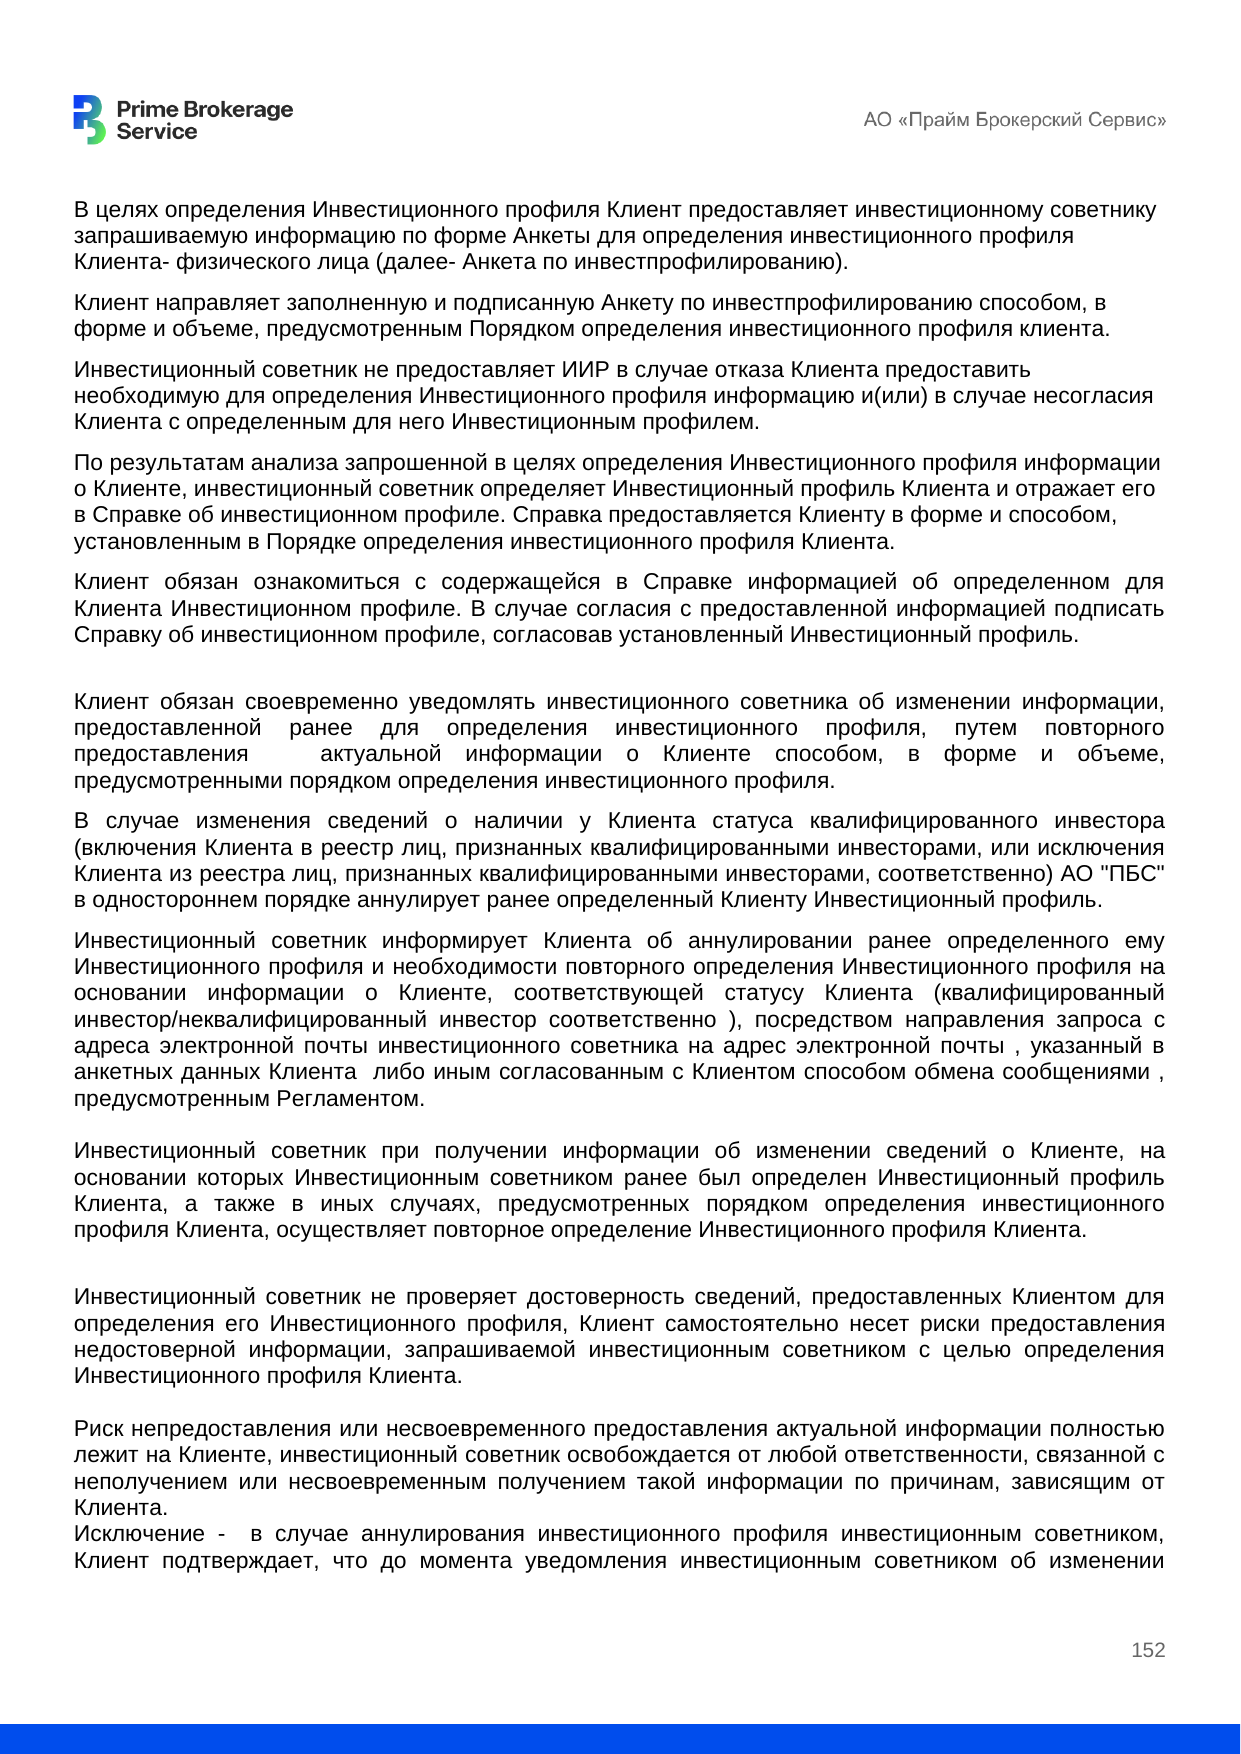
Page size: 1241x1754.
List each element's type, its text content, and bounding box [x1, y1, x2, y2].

text Клиент обязан своевременно уведомлять инвестиционного советника об изменении информации, предоставленной ранее для определения инвестиционного профиля, путем повторного предоставления актуальной информации о Клиенте способом, в форме и объеме, предусмотренными порядком определения инвестиционного профиля. [74, 688, 1166, 793]
picture [0, 1724, 1241, 1754]
text Инвестиционный советник не предоставляет ИИР в случае отказа Клиента предоставить необходимую для определения Инвестиционного профиля информацию и(или) в случае несогласия Клиента с определенным для него Инвестиционным профилем. [74, 356, 1166, 434]
text Клиент обязан ознакомиться с содержащейся в Справке информацией об определенном для Клиента Инвестиционном профиле. В случае согласия с предоставленной информацией подписать Справку об инвестиционном профиле, согласовав установленный Инвестиционный профиль. [74, 568, 1166, 647]
text Инвестиционный советник не проверяет достоверность сведений, предоставленных Клиентом для определения его Инвестиционного профиля, Клиент самостоятельно несет риски предоставления недостоверной информации, запрашиваемой инвестиционным советником с целью определения Инвестиционного профиля Клиента. [74, 1283, 1166, 1389]
picture [73, 73, 1167, 192]
text Клиент направляет заполненную и подписанную Анкету по инвестпрофилированию способом, в форме и объеме, предусмотренным Порядком определения инвестиционного профиля клиента. [74, 289, 1166, 341]
text Риск непредоставления или несвоевременного предоставления актуальной информации полностью лежит на Клиенте, инвестиционный советник освобождается от любой ответственности, связанной с неполучением или несвоевременным получением такой информации по причинам, зависящим от Клиента. [74, 1415, 1166, 1520]
text Инвестиционный советник информирует Клиента об аннулировании ранее определенного ему Инвестиционного профиля и необходимости повторного определения Инвестиционного профиля на основании информации о Клиенте, соответствующей статусу Клиента (квалифицированный инвестор/неквалифицированный инвестор соответственно ), посредством направления запроса с адреса электронной почты инвестиционного советника на адрес электронной почты , указанный в анкетных данных Клиента либо иным согласованным с Клиентом способом обмена сообщениями , предусмотренным Регламентом. [74, 927, 1166, 1111]
text Инвестиционный советник при получении информации об изменении сведений о Клиенте, на основании которых Инвестиционным советником ранее был определен Инвестиционный профиль Клиента, а также в иных случаях, предусмотренных порядком определения инвестиционного профиля Клиента, осуществляет повторное определение Инвестиционного профиля Клиента. [74, 1137, 1166, 1243]
text По результатам анализа запрошенной в целях определения Инвестиционного профиля информации о Клиенте, инвестиционный советник определяет Инвестиционный профиль Клиента и отражает его в Справке об инвестиционном профиле. Справка предоставляется Клиенту в форме и способом, установленным в Порядке определения инвестиционного профиля Клиента. [74, 449, 1166, 554]
text В случае изменения сведений о наличии у Клиента статуса квалифицированного инвестора (включения Клиента в реестр лиц, признанных квалифицированными инвесторами, или исключения Клиента из реестра лиц, признанных квалифицированными инвесторами, соответственно) АО "ПБС" в одностороннем порядке аннулирует ранее определенный Клиенту Инвестиционный профиль. [74, 807, 1166, 912]
text В целях определения Инвестиционного профиля Клиент предоставляет инвестиционному советнику запрашиваемую информацию по форме Анкеты для определения инвестиционного профиля Клиента- физического лица (далее- Анкета по инвестпрофилированию). [74, 196, 1166, 275]
